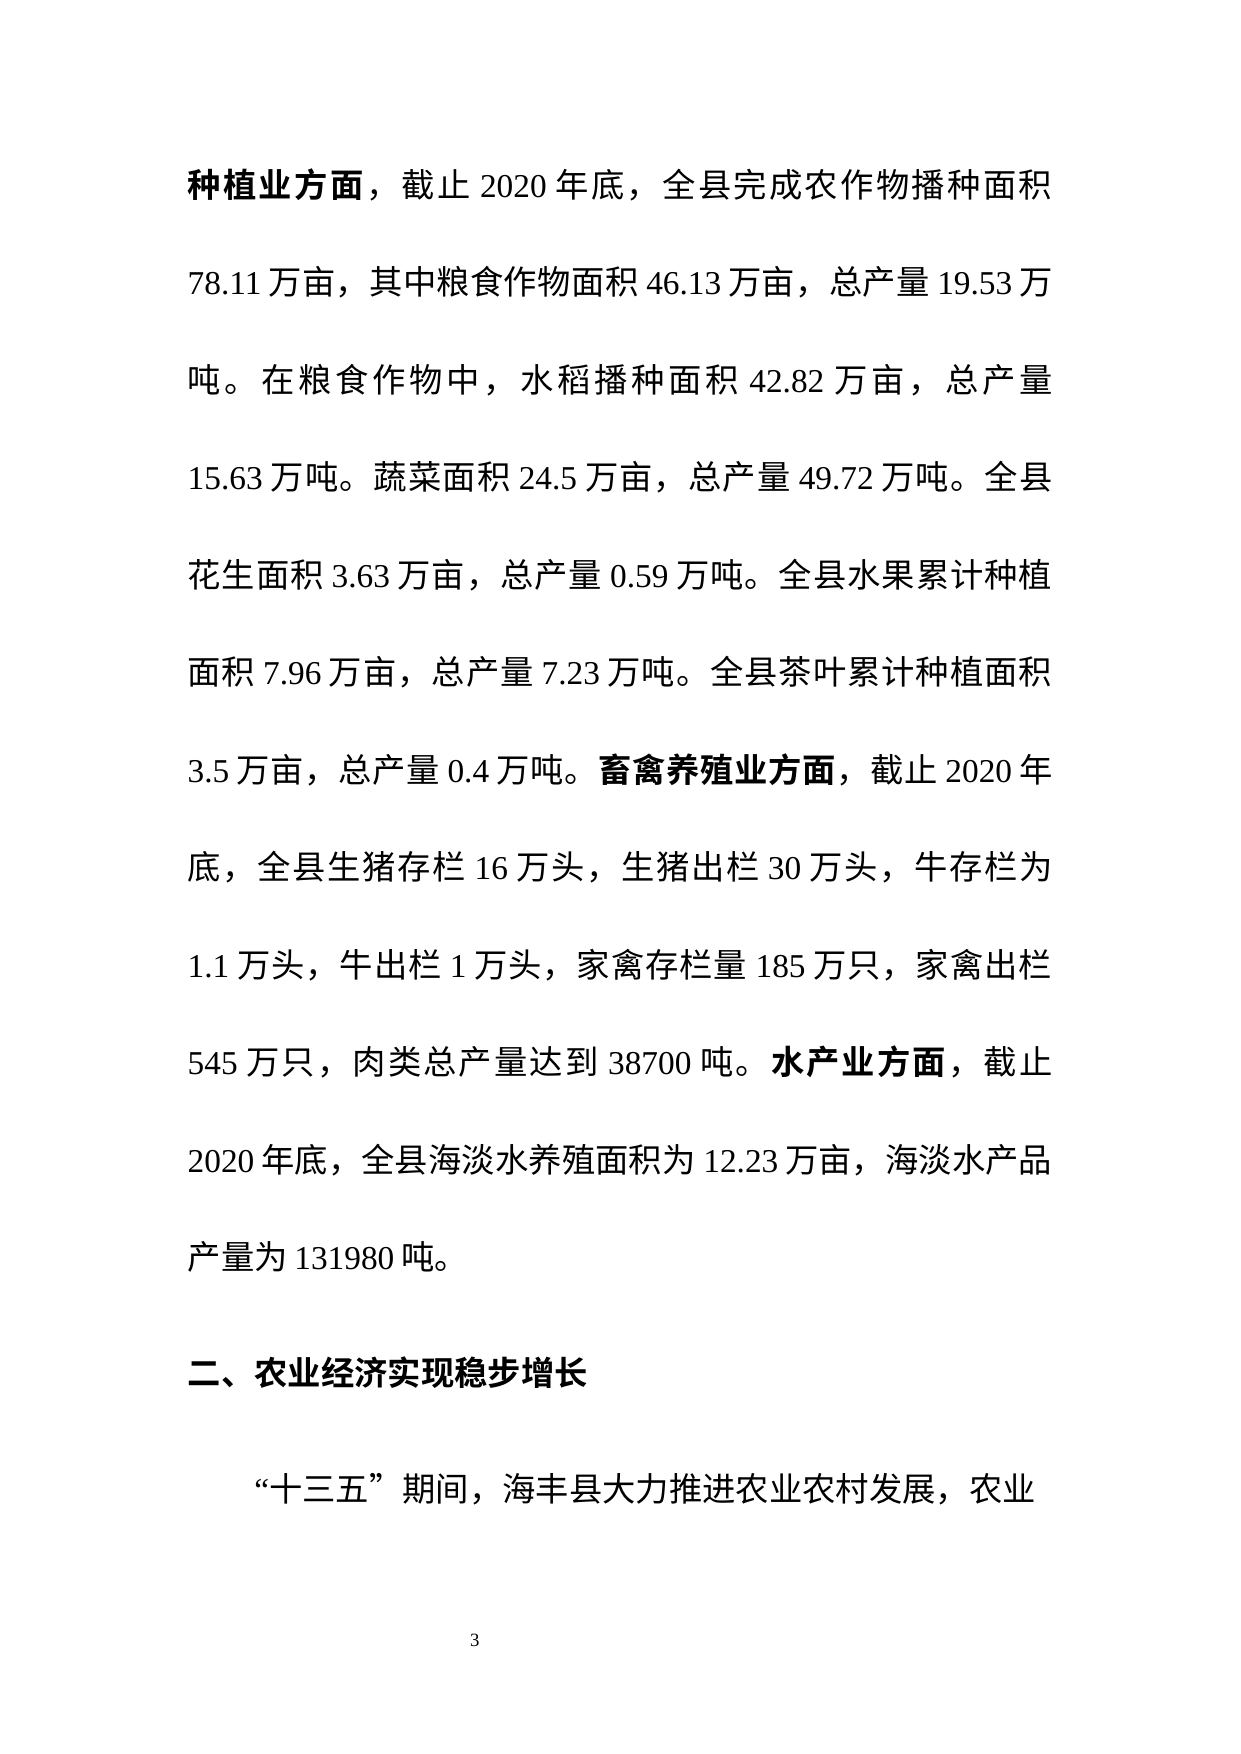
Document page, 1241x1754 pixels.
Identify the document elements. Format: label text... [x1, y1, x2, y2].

subtitle 二、农业经济实现稳步增长 [187, 1339, 1053, 1404]
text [187, 150, 1053, 1287]
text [187, 1455, 1053, 1520]
